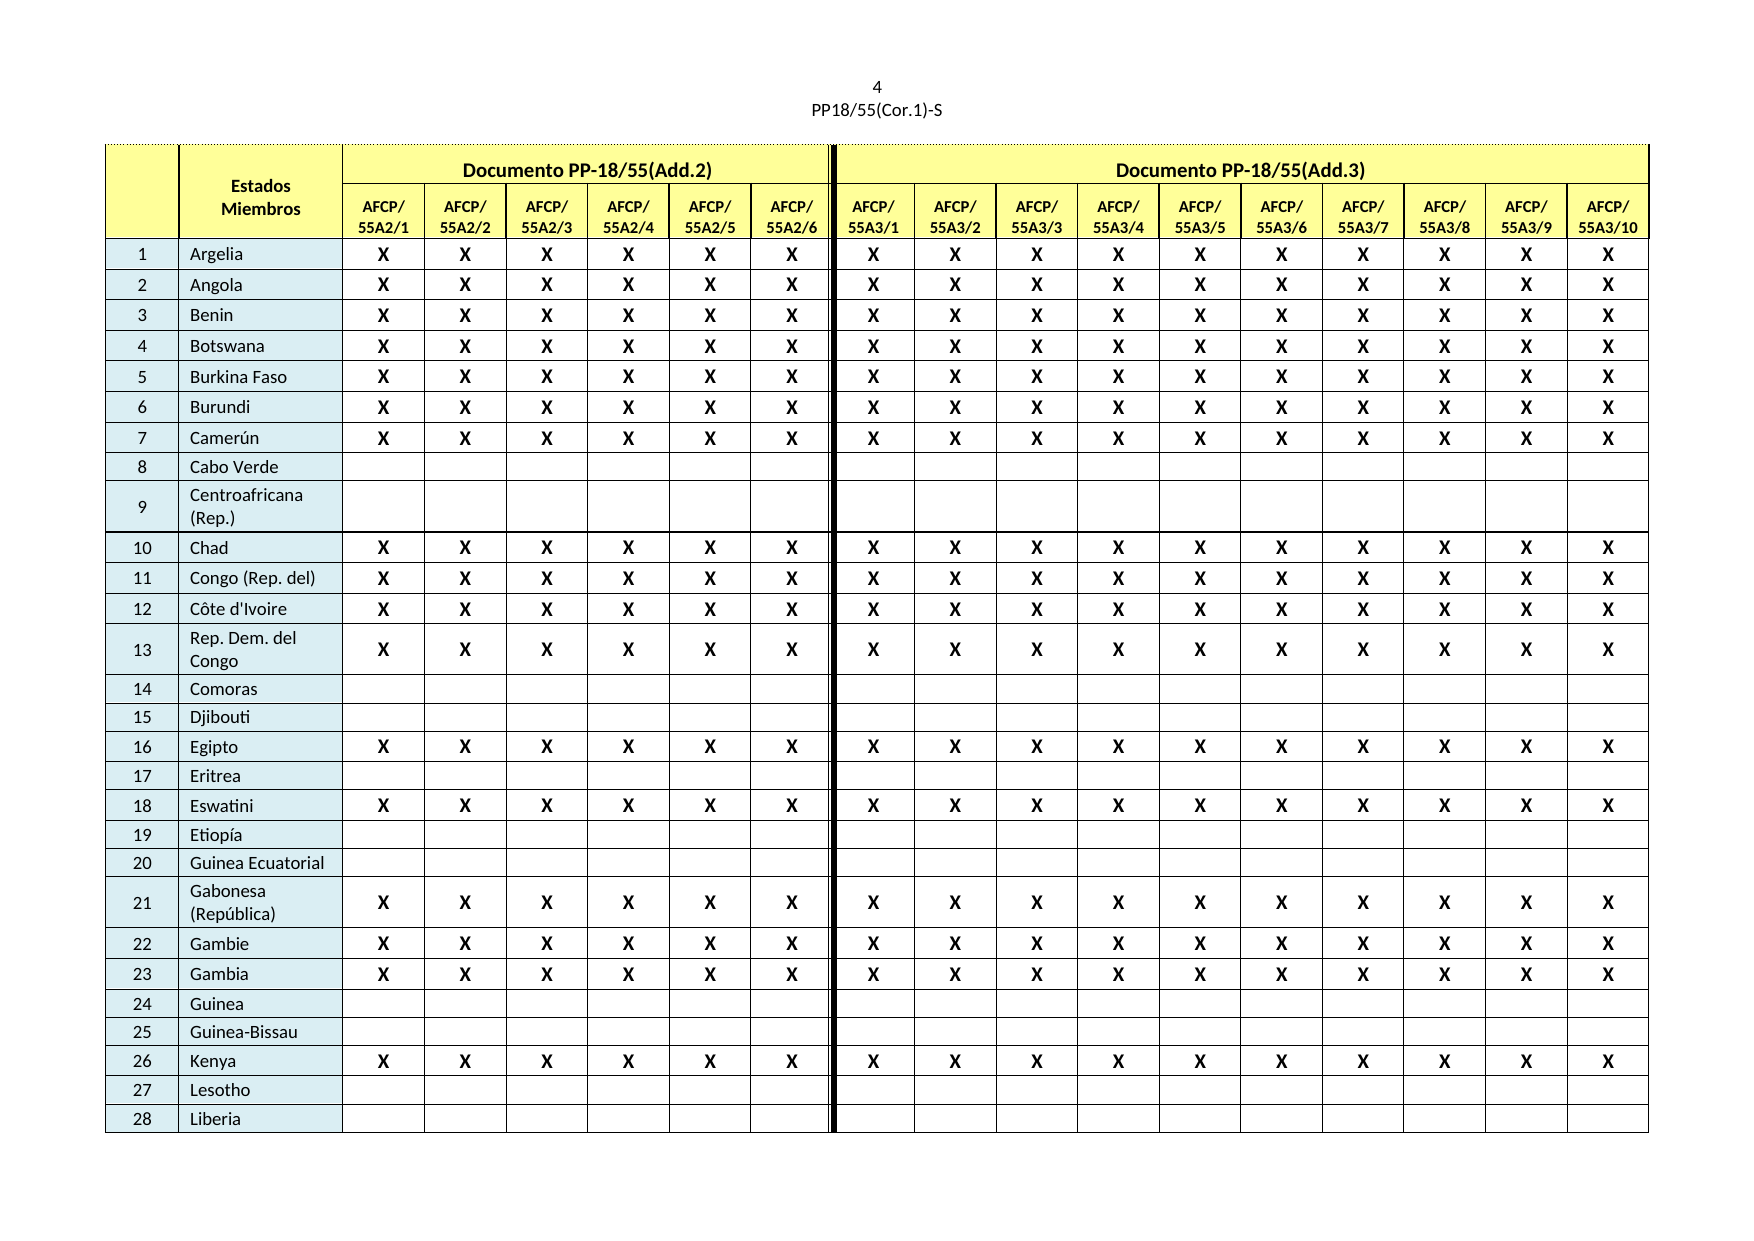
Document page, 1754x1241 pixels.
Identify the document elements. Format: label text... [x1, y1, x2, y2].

table_cell X [1241, 533, 1322, 562]
table_cell [997, 1018, 1077, 1045]
table_cell X [343, 361, 424, 391]
table_cell X [343, 563, 424, 593]
table_cell X [1486, 732, 1567, 761]
table_cell Argelia [179, 239, 342, 268]
table_cell [1323, 704, 1403, 731]
table_cell [670, 821, 750, 848]
table_cell X [1404, 928, 1485, 958]
table_cell X [837, 928, 914, 958]
table_cell X [1323, 624, 1403, 674]
table_cell X [343, 928, 424, 958]
table_cell Gambie [179, 928, 342, 958]
table_cell X [997, 300, 1077, 330]
table_cell X [1078, 1046, 1159, 1075]
table_cell X [915, 732, 996, 761]
table_cell [1404, 849, 1485, 876]
table_cell [1568, 1018, 1648, 1045]
table_cell X [507, 392, 587, 422]
table_cell X [837, 877, 914, 927]
table_cell [588, 762, 669, 789]
table_cell X [343, 624, 424, 674]
table_cell X [588, 624, 669, 674]
table_cell X [588, 423, 669, 452]
table_cell X [343, 423, 424, 452]
table_cell [1241, 990, 1322, 1017]
table_cell [837, 481, 914, 531]
table_cell Congo (Rep. del) [179, 563, 342, 593]
table_cell X [837, 624, 914, 674]
table_cell X [751, 392, 828, 422]
table_cell [1404, 1018, 1485, 1045]
table_cell X [1241, 959, 1322, 988]
table_cell X [915, 959, 996, 988]
table_cell [1486, 704, 1567, 731]
table_cell AFCP/ 55A3/2 [915, 184, 995, 237]
table_cell [1160, 481, 1240, 531]
table_cell X [837, 270, 914, 299]
table_cell X [837, 959, 914, 988]
table_cell X [997, 594, 1077, 623]
table_cell AFCP/ 55A2/5 [670, 184, 750, 237]
table_cell [837, 1105, 914, 1132]
table_cell [1078, 1105, 1159, 1132]
table_cell X [670, 594, 750, 623]
table_cell X [1323, 790, 1403, 820]
table_cell AFCP/ 55A2/6 [752, 184, 828, 237]
table_cell X [997, 1046, 1077, 1075]
table_cell X [915, 300, 996, 330]
table_cell [1404, 1105, 1485, 1132]
table_cell X [1323, 594, 1403, 623]
table_cell X [997, 790, 1077, 820]
table_cell 1 [106, 239, 178, 268]
table_cell [1323, 453, 1403, 480]
table_header [106, 144, 179, 237]
table_cell X [670, 239, 750, 268]
table_cell X [425, 732, 506, 761]
table_cell [1486, 453, 1567, 480]
table_cell X [1078, 877, 1159, 927]
table_cell X [837, 790, 914, 820]
table_cell X [1323, 877, 1403, 927]
table_cell X [1568, 563, 1648, 593]
table_cell X [425, 563, 506, 593]
table_cell X [915, 392, 996, 422]
table_cell X [425, 361, 506, 391]
table_cell [1241, 1076, 1322, 1103]
table_cell X [425, 392, 506, 422]
table_cell X [670, 331, 750, 360]
table_cell X [1078, 361, 1159, 391]
table_cell [837, 849, 914, 876]
table_cell X [1404, 1046, 1485, 1075]
table_cell AFCP/ 55A3/8 [1405, 184, 1485, 237]
table_cell X [1568, 1046, 1648, 1075]
table_cell [997, 675, 1077, 702]
table_cell X [1568, 877, 1648, 927]
table_cell X [588, 790, 669, 820]
table_cell X [997, 732, 1077, 761]
table_cell Centroafricana (Rep.) [179, 481, 342, 531]
table_cell Guinea Ecuatorial [179, 849, 342, 876]
table_cell X [670, 1046, 750, 1075]
table_cell [343, 1018, 424, 1045]
table_cell X [1241, 423, 1322, 452]
table_cell Egipto [179, 732, 342, 761]
table_cell X [751, 594, 828, 623]
table_cell X [997, 563, 1077, 593]
table_cell [670, 453, 750, 480]
table_cell X [837, 563, 914, 593]
table_cell X [751, 790, 828, 820]
table_cell [1404, 990, 1485, 1017]
table_cell [1241, 1018, 1322, 1045]
table_cell X [343, 877, 424, 927]
table_cell X [507, 361, 587, 391]
table_cell [343, 821, 424, 848]
table_cell X [1323, 270, 1403, 299]
table_cell [1568, 849, 1648, 876]
table_cell [1323, 675, 1403, 702]
table_cell [1241, 821, 1322, 848]
table_cell [588, 1076, 669, 1103]
table_cell X [1404, 239, 1485, 268]
table_cell X [507, 563, 587, 593]
table_cell [997, 453, 1077, 480]
table_cell X [1323, 732, 1403, 761]
table_cell [1078, 849, 1159, 876]
table_cell X [997, 624, 1077, 674]
table_cell X [837, 594, 914, 623]
table_cell X [1160, 423, 1240, 452]
table_cell X [1568, 300, 1648, 330]
table_cell X [507, 624, 587, 674]
table_cell X [425, 331, 506, 360]
table_cell X [1078, 239, 1159, 268]
table_cell 20 [106, 849, 178, 876]
table_cell X [588, 270, 669, 299]
table_cell X [1568, 270, 1648, 299]
table_cell 22 [106, 928, 178, 958]
table_cell [588, 990, 669, 1017]
table_cell X [1323, 533, 1403, 562]
table_cell X [588, 563, 669, 593]
table_cell 5 [106, 361, 178, 391]
table_cell X [1078, 959, 1159, 988]
table_cell [1404, 762, 1485, 789]
table_cell X [751, 331, 828, 360]
table_cell X [997, 392, 1077, 422]
table_cell [1160, 675, 1240, 702]
table_cell [588, 675, 669, 702]
table_cell AFCP/ 55A2/2 [425, 184, 505, 237]
table_cell [751, 849, 828, 876]
table_cell [425, 1105, 506, 1132]
table_cell [343, 453, 424, 480]
table_cell [1568, 1105, 1648, 1132]
table_cell [588, 821, 669, 848]
table_cell X [997, 533, 1077, 562]
table_cell [425, 1018, 506, 1045]
table_cell X [507, 270, 587, 299]
table_cell [915, 453, 996, 480]
table_cell X [1160, 361, 1240, 391]
table_cell [507, 1076, 587, 1103]
table_cell [507, 821, 587, 848]
table_cell [1486, 1076, 1567, 1103]
table_cell X [997, 877, 1077, 927]
table_cell [751, 762, 828, 789]
table_cell X [1404, 361, 1485, 391]
table_cell X [1486, 790, 1567, 820]
table_cell X [1486, 300, 1567, 330]
table_cell [1160, 990, 1240, 1017]
table_cell Burundi [179, 392, 342, 422]
table_cell X [507, 928, 587, 958]
table_cell [915, 704, 996, 731]
table_cell [751, 1018, 828, 1045]
table_cell 12 [106, 594, 178, 623]
table_cell [1486, 1105, 1567, 1132]
table_cell X [997, 928, 1077, 958]
table_cell X [1404, 331, 1485, 360]
table_cell X [1404, 563, 1485, 593]
table_cell X [670, 563, 750, 593]
table_cell X [915, 1046, 996, 1075]
table_cell [997, 821, 1077, 848]
table_cell X [1078, 563, 1159, 593]
table_cell [1568, 762, 1648, 789]
table_cell X [1241, 392, 1322, 422]
table_cell X [1486, 877, 1567, 927]
table_cell X [1078, 624, 1159, 674]
table_cell [837, 990, 914, 1017]
table_cell Cabo Verde [179, 453, 342, 480]
table_cell X [1486, 1046, 1567, 1075]
table_cell X [1404, 533, 1485, 562]
table_cell X [997, 270, 1077, 299]
table_cell X [915, 423, 996, 452]
table_cell X [1486, 624, 1567, 674]
table_cell X [1078, 533, 1159, 562]
table_cell [1568, 1076, 1648, 1103]
table_cell X [425, 624, 506, 674]
table_cell [997, 481, 1077, 531]
table_cell [1404, 1076, 1485, 1103]
table_cell X [837, 300, 914, 330]
table_cell [507, 704, 587, 731]
table_cell [915, 1018, 996, 1045]
table_cell 8 [106, 453, 178, 480]
table_cell X [670, 300, 750, 330]
table_cell 26 [106, 1046, 178, 1075]
table_cell X [343, 959, 424, 988]
table_cell [1568, 481, 1648, 531]
table_cell X [1404, 270, 1485, 299]
table_cell [343, 1076, 424, 1103]
table_cell X [343, 1046, 424, 1075]
table_cell X [1568, 392, 1648, 422]
table_cell 21 [106, 877, 178, 927]
table_cell X [837, 423, 914, 452]
table_cell AFCP/ 55A3/4 [1078, 184, 1158, 237]
table_cell Djibouti [179, 704, 342, 731]
table_cell X [1241, 563, 1322, 593]
table_cell [1078, 990, 1159, 1017]
table_cell [343, 1105, 424, 1132]
table_cell X [1404, 959, 1485, 988]
table_cell [997, 704, 1077, 731]
table_cell [1568, 821, 1648, 848]
table_cell [425, 1076, 506, 1103]
table_cell [588, 481, 669, 531]
table_cell [1323, 849, 1403, 876]
table_cell X [343, 300, 424, 330]
table_cell X [425, 270, 506, 299]
table_cell X [1160, 959, 1240, 988]
table_cell X [751, 270, 828, 299]
table_cell [997, 1105, 1077, 1132]
table_cell [915, 821, 996, 848]
table_cell X [997, 361, 1077, 391]
table_cell X [1241, 928, 1322, 958]
table_cell X [1323, 423, 1403, 452]
table_cell [670, 704, 750, 731]
table_cell [997, 1076, 1077, 1103]
table_cell X [670, 790, 750, 820]
table_cell 27 [106, 1076, 178, 1103]
table_cell X [1323, 928, 1403, 958]
table_cell 19 [106, 821, 178, 848]
table_cell AFCP/ 55A3/5 [1160, 184, 1240, 237]
table_cell X [1078, 270, 1159, 299]
table_cell [670, 1076, 750, 1103]
table_cell [670, 481, 750, 531]
table_cell X [751, 1046, 828, 1075]
table_cell [1241, 481, 1322, 531]
table_cell [751, 821, 828, 848]
table_cell X [588, 928, 669, 958]
table_cell 14 [106, 675, 178, 702]
table_cell [425, 481, 506, 531]
table_cell [1241, 762, 1322, 789]
table_cell X [507, 533, 587, 562]
table_cell X [1568, 624, 1648, 674]
table_cell X [751, 239, 828, 268]
table_cell X [751, 533, 828, 562]
table_cell X [915, 877, 996, 927]
table_cell X [507, 1046, 587, 1075]
table_cell [997, 762, 1077, 789]
table_cell X [588, 594, 669, 623]
table_cell X [915, 928, 996, 958]
table_cell [343, 990, 424, 1017]
table_cell [507, 675, 587, 702]
table_cell X [1323, 1046, 1403, 1075]
table_cell AFCP/ 55A2/3 [507, 184, 587, 237]
table_cell X [1078, 300, 1159, 330]
table_cell X [588, 392, 669, 422]
table_cell X [1160, 331, 1240, 360]
table_cell X [1078, 331, 1159, 360]
table_cell [1486, 762, 1567, 789]
table_cell [915, 675, 996, 702]
table_cell [751, 481, 828, 531]
table_cell X [837, 533, 914, 562]
table_cell 13 [106, 624, 178, 674]
table_cell [1404, 453, 1485, 480]
table_cell X [1323, 392, 1403, 422]
table_cell X [915, 270, 996, 299]
table_cell X [588, 732, 669, 761]
table_cell X [670, 624, 750, 674]
table_cell [425, 762, 506, 789]
table_cell [1486, 990, 1567, 1017]
table_cell X [837, 732, 914, 761]
table_cell X [1078, 732, 1159, 761]
table_cell X [1568, 959, 1648, 988]
table_cell [1241, 704, 1322, 731]
table_cell AFCP/ 55A2/1 [343, 184, 424, 237]
table_cell [837, 821, 914, 848]
table_cell X [837, 239, 914, 268]
table_cell X [1404, 732, 1485, 761]
table_cell X [670, 270, 750, 299]
table_cell X [343, 732, 424, 761]
table_cell [670, 990, 750, 1017]
table_cell 24 [106, 990, 178, 1017]
table_cell X [425, 959, 506, 988]
table_cell X [1323, 331, 1403, 360]
table_cell 25 [106, 1018, 178, 1045]
table_cell X [670, 959, 750, 988]
table_cell [1160, 1105, 1240, 1132]
table_cell X [670, 732, 750, 761]
table_cell X [1486, 361, 1567, 391]
table_cell [507, 849, 587, 876]
table_cell X [751, 624, 828, 674]
table_cell X [1241, 877, 1322, 927]
table_cell X [507, 423, 587, 452]
table_cell X [1568, 423, 1648, 452]
table_cell [1323, 1076, 1403, 1103]
table_cell [1486, 849, 1567, 876]
table_cell X [343, 533, 424, 562]
table_cell X [1404, 877, 1485, 927]
table_cell X [751, 563, 828, 593]
table_cell X [507, 877, 587, 927]
table_cell X [997, 239, 1077, 268]
table_cell X [1323, 300, 1403, 330]
table_cell [1241, 675, 1322, 702]
table_cell [1568, 453, 1648, 480]
table_cell X [997, 959, 1077, 988]
table_cell [1078, 821, 1159, 848]
table_cell X [507, 594, 587, 623]
table_cell [1078, 675, 1159, 702]
table_cell X [751, 732, 828, 761]
table_cell X [1486, 392, 1567, 422]
table_cell X [588, 1046, 669, 1075]
table_cell 9 [106, 481, 178, 531]
table_cell X [507, 732, 587, 761]
table_cell X [588, 959, 669, 988]
table_cell [837, 453, 914, 480]
table_cell X [1241, 331, 1322, 360]
table_cell X [1241, 1046, 1322, 1075]
table_cell X [1160, 300, 1240, 330]
table_cell [1078, 1076, 1159, 1103]
table_cell X [343, 239, 424, 268]
table_cell X [670, 423, 750, 452]
table_cell [997, 990, 1077, 1017]
table_cell Chad [179, 533, 342, 562]
table_cell X [1078, 594, 1159, 623]
table_cell [1323, 481, 1403, 531]
table_cell X [1568, 594, 1648, 623]
table_cell X [1323, 239, 1403, 268]
table_cell [507, 762, 587, 789]
table_cell [343, 675, 424, 702]
table_cell X [1568, 239, 1648, 268]
table_cell X [1078, 928, 1159, 958]
table_cell [915, 990, 996, 1017]
table_cell X [915, 361, 996, 391]
table_cell X [1160, 594, 1240, 623]
table_cell [343, 762, 424, 789]
table_cell X [425, 239, 506, 268]
table_cell Rep. Dem. del Congo [179, 624, 342, 674]
table_cell X [1404, 624, 1485, 674]
table_cell [1323, 821, 1403, 848]
table_cell Burkina Faso [179, 361, 342, 391]
table_cell [1241, 849, 1322, 876]
table_cell [1160, 1018, 1240, 1045]
table_cell [670, 849, 750, 876]
table_cell [837, 762, 914, 789]
table_cell X [1568, 732, 1648, 761]
table_cell Côte d'Ivoire [179, 594, 342, 623]
table_cell [1486, 1018, 1567, 1045]
table_cell X [751, 361, 828, 391]
table_cell X [1486, 270, 1567, 299]
table_cell X [1241, 361, 1322, 391]
table_cell [1078, 453, 1159, 480]
table_cell AFCP/ 55A3/9 [1486, 184, 1566, 237]
table_cell [751, 704, 828, 731]
table_cell Gambia [179, 959, 342, 988]
table_cell [837, 675, 914, 702]
table_cell X [915, 594, 996, 623]
table_cell X [1568, 533, 1648, 562]
table_cell [751, 675, 828, 702]
table_cell X [425, 790, 506, 820]
table_cell X [425, 877, 506, 927]
table_cell AFCP/ 55A3/6 [1242, 184, 1322, 237]
table_cell X [1241, 624, 1322, 674]
table_cell X [425, 533, 506, 562]
table_cell X [1078, 392, 1159, 422]
table_cell [425, 990, 506, 1017]
table_cell X [1241, 594, 1322, 623]
table_cell X [1486, 563, 1567, 593]
table_cell X [1486, 928, 1567, 958]
table_cell [670, 675, 750, 702]
table_cell 10 [106, 533, 178, 562]
table_cell X [507, 331, 587, 360]
table_cell 17 [106, 762, 178, 789]
table_cell [1160, 821, 1240, 848]
table_cell X [1160, 624, 1240, 674]
table_cell [1078, 1018, 1159, 1045]
table_cell Liberia [179, 1105, 342, 1132]
table_cell X [837, 331, 914, 360]
table_cell [1241, 453, 1322, 480]
table_cell X [670, 533, 750, 562]
table_cell X [1078, 790, 1159, 820]
table_cell X [1160, 928, 1240, 958]
table_cell Camerún [179, 423, 342, 452]
table_cell X [1241, 300, 1322, 330]
table_cell [1404, 481, 1485, 531]
table_cell X [425, 928, 506, 958]
table_cell [425, 704, 506, 731]
table_header Documento PP-18/55(Add.2) [343, 144, 828, 183]
table_cell 3 [106, 300, 178, 330]
table_cell X [1486, 959, 1567, 988]
table_cell [915, 762, 996, 789]
table_cell [343, 849, 424, 876]
table_cell [1404, 821, 1485, 848]
table_cell X [915, 790, 996, 820]
table_cell X [1486, 331, 1567, 360]
table_cell X [670, 928, 750, 958]
table_cell [1323, 1105, 1403, 1132]
table_cell X [1160, 563, 1240, 593]
table_cell X [1160, 790, 1240, 820]
table_cell X [1404, 790, 1485, 820]
table_cell [588, 704, 669, 731]
table_cell X [1323, 959, 1403, 988]
table_cell [915, 1105, 996, 1132]
table_cell 11 [106, 563, 178, 593]
table_cell X [1568, 361, 1648, 391]
table_cell [343, 704, 424, 731]
table_cell X [588, 300, 669, 330]
table_cell [1404, 675, 1485, 702]
table_cell X [507, 239, 587, 268]
table_cell X [1323, 563, 1403, 593]
table_cell X [1160, 239, 1240, 268]
table_cell X [1160, 1046, 1240, 1075]
table_cell [670, 762, 750, 789]
table_cell X [507, 959, 587, 988]
table_cell X [1486, 594, 1567, 623]
table_cell [1078, 762, 1159, 789]
table_cell AFCP/ 55A3/1 [837, 184, 914, 237]
table_cell X [997, 331, 1077, 360]
table_cell [1078, 481, 1159, 531]
table_cell X [1241, 732, 1322, 761]
table_cell X [1486, 239, 1567, 268]
table_cell X [1404, 594, 1485, 623]
table_header Estados Miembros [180, 144, 342, 237]
table_cell [588, 453, 669, 480]
table_cell [751, 453, 828, 480]
table_cell X [588, 877, 669, 927]
table_cell [1160, 704, 1240, 731]
table_cell X [670, 877, 750, 927]
table_cell X [1160, 392, 1240, 422]
table_cell X [425, 594, 506, 623]
table_cell [1323, 762, 1403, 789]
table_cell X [425, 300, 506, 330]
table_cell Gabonesa (República) [179, 877, 342, 927]
table_cell [1323, 990, 1403, 1017]
table_cell [915, 481, 996, 531]
table_cell X [507, 300, 587, 330]
table_cell X [507, 790, 587, 820]
table_cell [751, 1105, 828, 1132]
table_cell 2 [106, 270, 178, 299]
table_cell X [915, 533, 996, 562]
table_cell X [1568, 928, 1648, 958]
table_header Documento PP-18/55(Add.3) [837, 144, 1648, 183]
table_cell X [1160, 533, 1240, 562]
table_cell Comoras [179, 675, 342, 702]
table_cell 15 [106, 704, 178, 731]
table_cell Eswatini [179, 790, 342, 820]
table_cell [588, 1018, 669, 1045]
table_cell [1323, 1018, 1403, 1045]
table_cell AFCP/ 55A3/3 [997, 184, 1077, 237]
table_cell X [1486, 423, 1567, 452]
table_cell X [751, 877, 828, 927]
table_cell X [1241, 239, 1322, 268]
table_cell X [1404, 423, 1485, 452]
table_cell 28 [106, 1105, 178, 1132]
table_cell [915, 1076, 996, 1103]
table_cell [1078, 704, 1159, 731]
table_cell X [1160, 732, 1240, 761]
table_cell [588, 1105, 669, 1132]
table_cell [997, 849, 1077, 876]
table_cell [751, 1076, 828, 1103]
table_cell AFCP/ 55A3/10 [1568, 184, 1648, 237]
table_cell [1160, 1076, 1240, 1103]
table_cell X [1568, 790, 1648, 820]
table_cell Etiopía [179, 821, 342, 848]
table_cell X [1241, 790, 1322, 820]
table_cell X [1241, 270, 1322, 299]
table_cell [507, 990, 587, 1017]
table_cell [1568, 675, 1648, 702]
table_cell X [915, 331, 996, 360]
table_cell Botswana [179, 331, 342, 360]
table_cell [915, 849, 996, 876]
table_cell X [837, 361, 914, 391]
table_cell X [588, 331, 669, 360]
table_cell [425, 453, 506, 480]
table_cell AFCP/ 55A3/7 [1323, 184, 1403, 237]
table_cell [1486, 481, 1567, 531]
table_cell [837, 1076, 914, 1103]
table_cell AFCP/ 55A2/4 [588, 184, 668, 237]
table_cell X [915, 239, 996, 268]
table_cell 7 [106, 423, 178, 452]
table_cell X [1568, 331, 1648, 360]
table_cell [507, 1018, 587, 1045]
table_cell [837, 1018, 914, 1045]
table_cell X [588, 361, 669, 391]
table_cell X [1323, 361, 1403, 391]
table_cell X [425, 1046, 506, 1075]
table_cell 6 [106, 392, 178, 422]
table_cell X [343, 331, 424, 360]
table_cell X [343, 790, 424, 820]
table_cell Guinea-Bissau [179, 1018, 342, 1045]
table_cell [425, 821, 506, 848]
table_cell [1160, 453, 1240, 480]
table_cell [670, 1105, 750, 1132]
table_cell [1568, 990, 1648, 1017]
table_cell X [1486, 533, 1567, 562]
table_cell 4 [106, 331, 178, 360]
table_cell [1241, 1105, 1322, 1132]
table_cell X [915, 563, 996, 593]
table_cell X [1404, 300, 1485, 330]
table_cell [343, 481, 424, 531]
table_cell X [425, 423, 506, 452]
table_cell X [997, 423, 1077, 452]
table_cell [507, 453, 587, 480]
table_cell X [1160, 877, 1240, 927]
table_cell [1486, 821, 1567, 848]
table_cell X [588, 239, 669, 268]
table_cell X [837, 1046, 914, 1075]
table_cell [1160, 762, 1240, 789]
table_cell [425, 675, 506, 702]
table_cell X [837, 392, 914, 422]
table_cell X [751, 959, 828, 988]
table_cell Benin [179, 300, 342, 330]
table_cell X [915, 624, 996, 674]
table_cell [1404, 704, 1485, 731]
table_cell [507, 1105, 587, 1132]
table_cell [1568, 704, 1648, 731]
table_cell X [343, 392, 424, 422]
table_cell 18 [106, 790, 178, 820]
table_cell Eritrea [179, 762, 342, 789]
table_cell X [588, 533, 669, 562]
table_cell X [670, 361, 750, 391]
table_cell X [751, 928, 828, 958]
table_cell X [751, 423, 828, 452]
table_cell [837, 704, 914, 731]
table_cell Kenya [179, 1046, 342, 1075]
table_cell [751, 990, 828, 1017]
table_cell [425, 849, 506, 876]
table_cell [588, 849, 669, 876]
table_cell Angola [179, 270, 342, 299]
table_cell [1160, 849, 1240, 876]
table_cell X [1160, 270, 1240, 299]
table_cell Guinea [179, 990, 342, 1017]
table_cell X [1078, 423, 1159, 452]
table_cell [670, 1018, 750, 1045]
table_cell 16 [106, 732, 178, 761]
table_cell 23 [106, 959, 178, 988]
table_cell X [343, 594, 424, 623]
table_cell [1486, 675, 1567, 702]
table_cell X [751, 300, 828, 330]
table_cell X [343, 270, 424, 299]
table_cell X [1404, 392, 1485, 422]
table_cell [507, 481, 587, 531]
table_cell Lesotho [179, 1076, 342, 1103]
table_cell X [670, 392, 750, 422]
